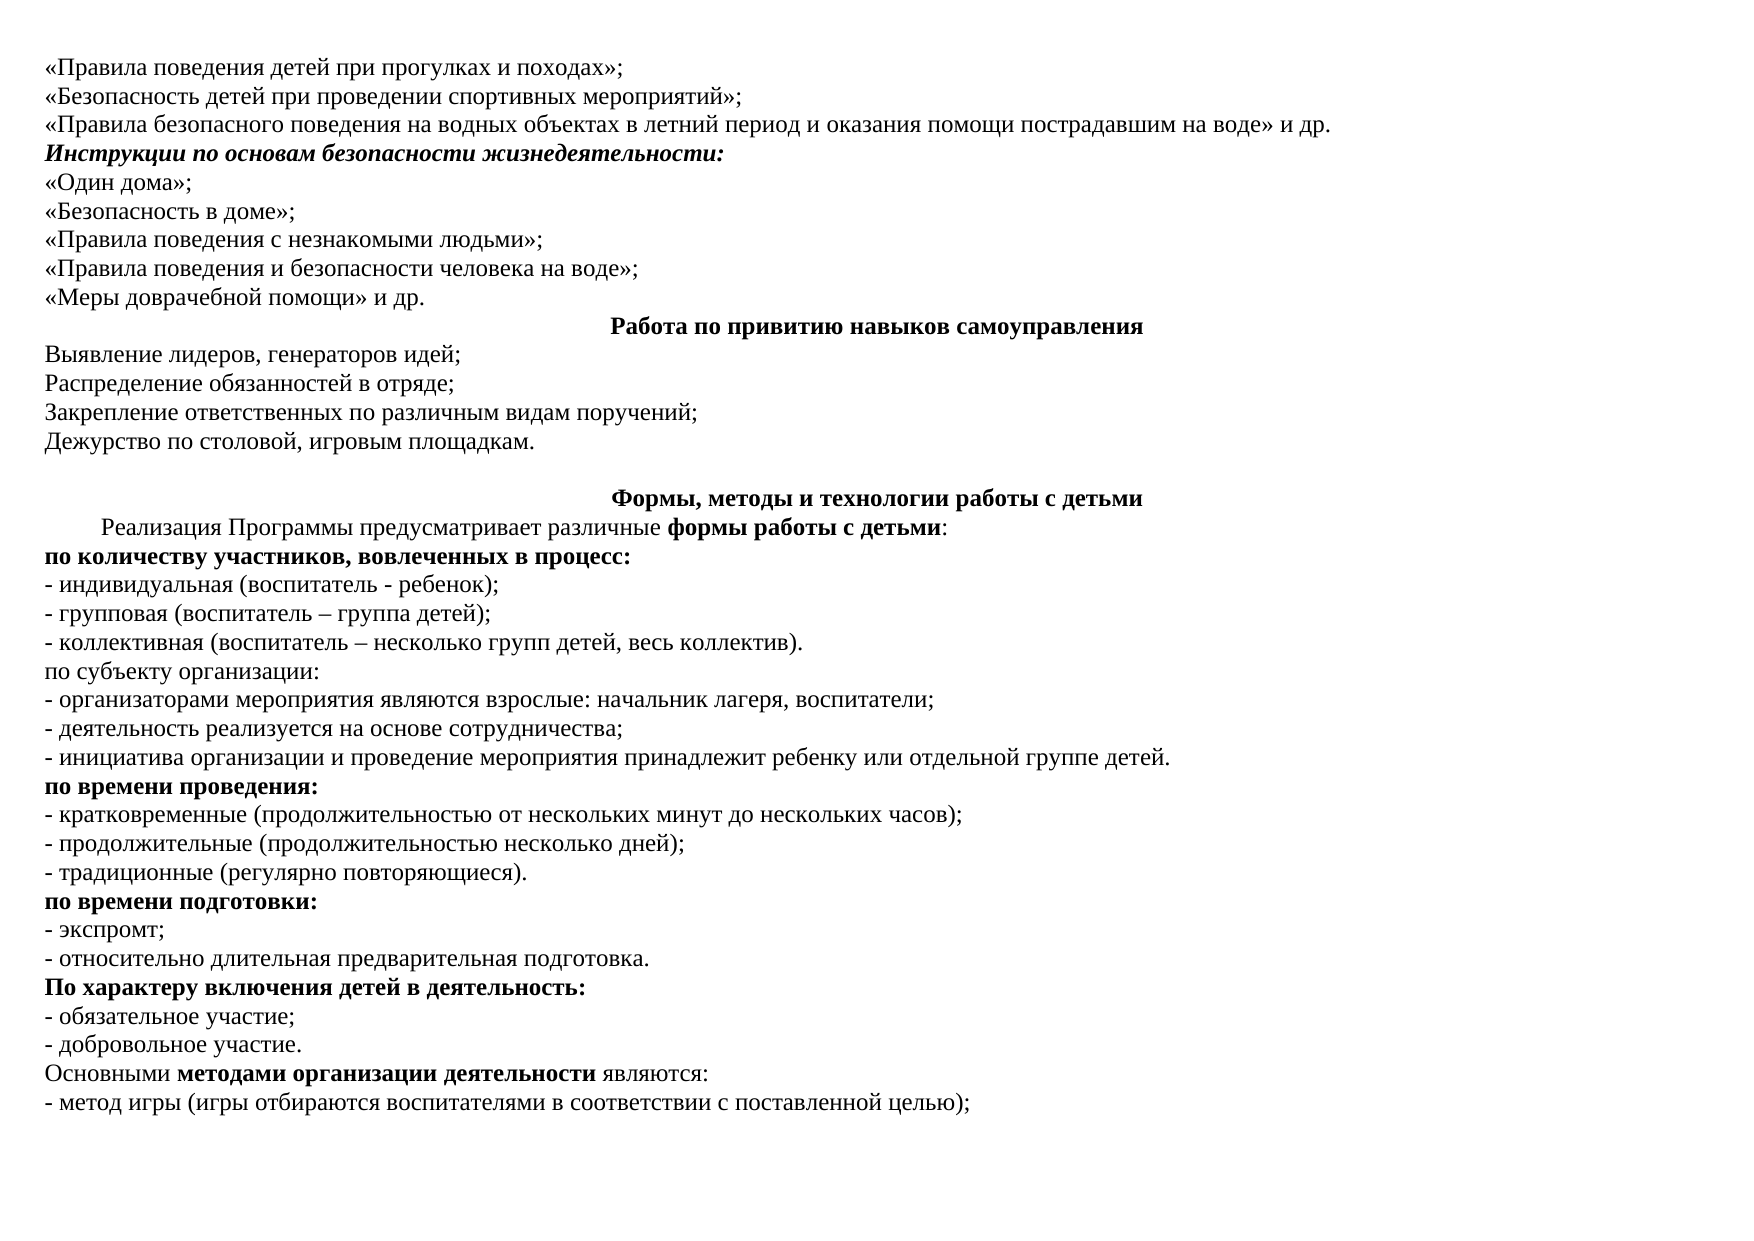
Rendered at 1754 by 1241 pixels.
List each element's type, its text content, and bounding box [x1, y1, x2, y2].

text - относительно длительная предварительная подготовка. [44, 943, 1710, 972]
text Работа по привитию навыков самоуправления [44, 311, 1710, 339]
text «Меры доврачебной помощи» и др. [44, 282, 1710, 311]
text «Безопасность в доме»; [44, 196, 1710, 224]
text «Правила поведения и безопасности человека на воде»; [44, 253, 1710, 282]
text по субъекту организации: [44, 656, 1710, 684]
text «Правила поведения детей при прогулках и походах»; [44, 52, 1710, 81]
text Распределение обязанностей в отряде; [44, 368, 1710, 397]
text - групповая (воспитатель – группа детей); [44, 598, 1710, 627]
text по времени подготовки: [44, 886, 1710, 914]
text Формы, методы и технологии работы с детьми [44, 483, 1710, 512]
text Основными методами организации деятельности являются: [44, 1058, 1710, 1087]
text - продолжительные (продолжительностью несколько дней); [44, 828, 1710, 857]
text по количеству участников, вовлеченных в процесс: [44, 541, 1710, 569]
text - добровольное участие. [44, 1029, 1710, 1058]
text Дежурство по столовой, игровым площадкам. [44, 426, 1710, 454]
text «Один дома»; [44, 167, 1710, 196]
text Реализация Программы предусматривает различные формы работы с детьми: [44, 512, 1710, 541]
text - метод игры (игры отбираются воспитателями в соответствии с поставленной целью); [44, 1087, 1710, 1116]
text - индивидуальная (воспитатель - ребенок); [44, 569, 1710, 598]
text - инициатива организации и проведение мероприятия принадлежит ребенку или отдельной группе детей. [44, 742, 1710, 771]
text «Правила безопасного поведения на водных объектах в летний период и оказания помощи пострадавшим на воде» и др. [44, 109, 1710, 138]
text - кратковременные (продолжительностью от нескольких минут до нескольких часов); [44, 799, 1710, 828]
text - обязательное участие; [44, 1001, 1710, 1029]
text Выявление лидеров, генераторов идей; [44, 339, 1710, 368]
text - экспромт; [44, 914, 1710, 943]
text - организаторами мероприятия являются взрослые: начальник лагеря, воспитатели; [44, 684, 1710, 713]
text - деятельность реализуется на основе сотрудничества; [44, 713, 1710, 742]
text Инструкции по основам безопасности жизнедеятельности: [44, 138, 1710, 167]
text По характеру включения детей в деятельность: [44, 972, 1710, 1001]
text по времени проведения: [44, 771, 1710, 799]
text - коллективная (воспитатель – несколько групп детей, весь коллектив). [44, 627, 1710, 656]
text - традиционные (регулярно повторяющиеся). [44, 857, 1710, 886]
text «Правила поведения с незнакомыми людьми»; [44, 224, 1710, 253]
text Закрепление ответственных по различным видам поручений; [44, 397, 1710, 426]
text «Безопасность детей при проведении спортивных мероприятий»; [44, 81, 1710, 109]
